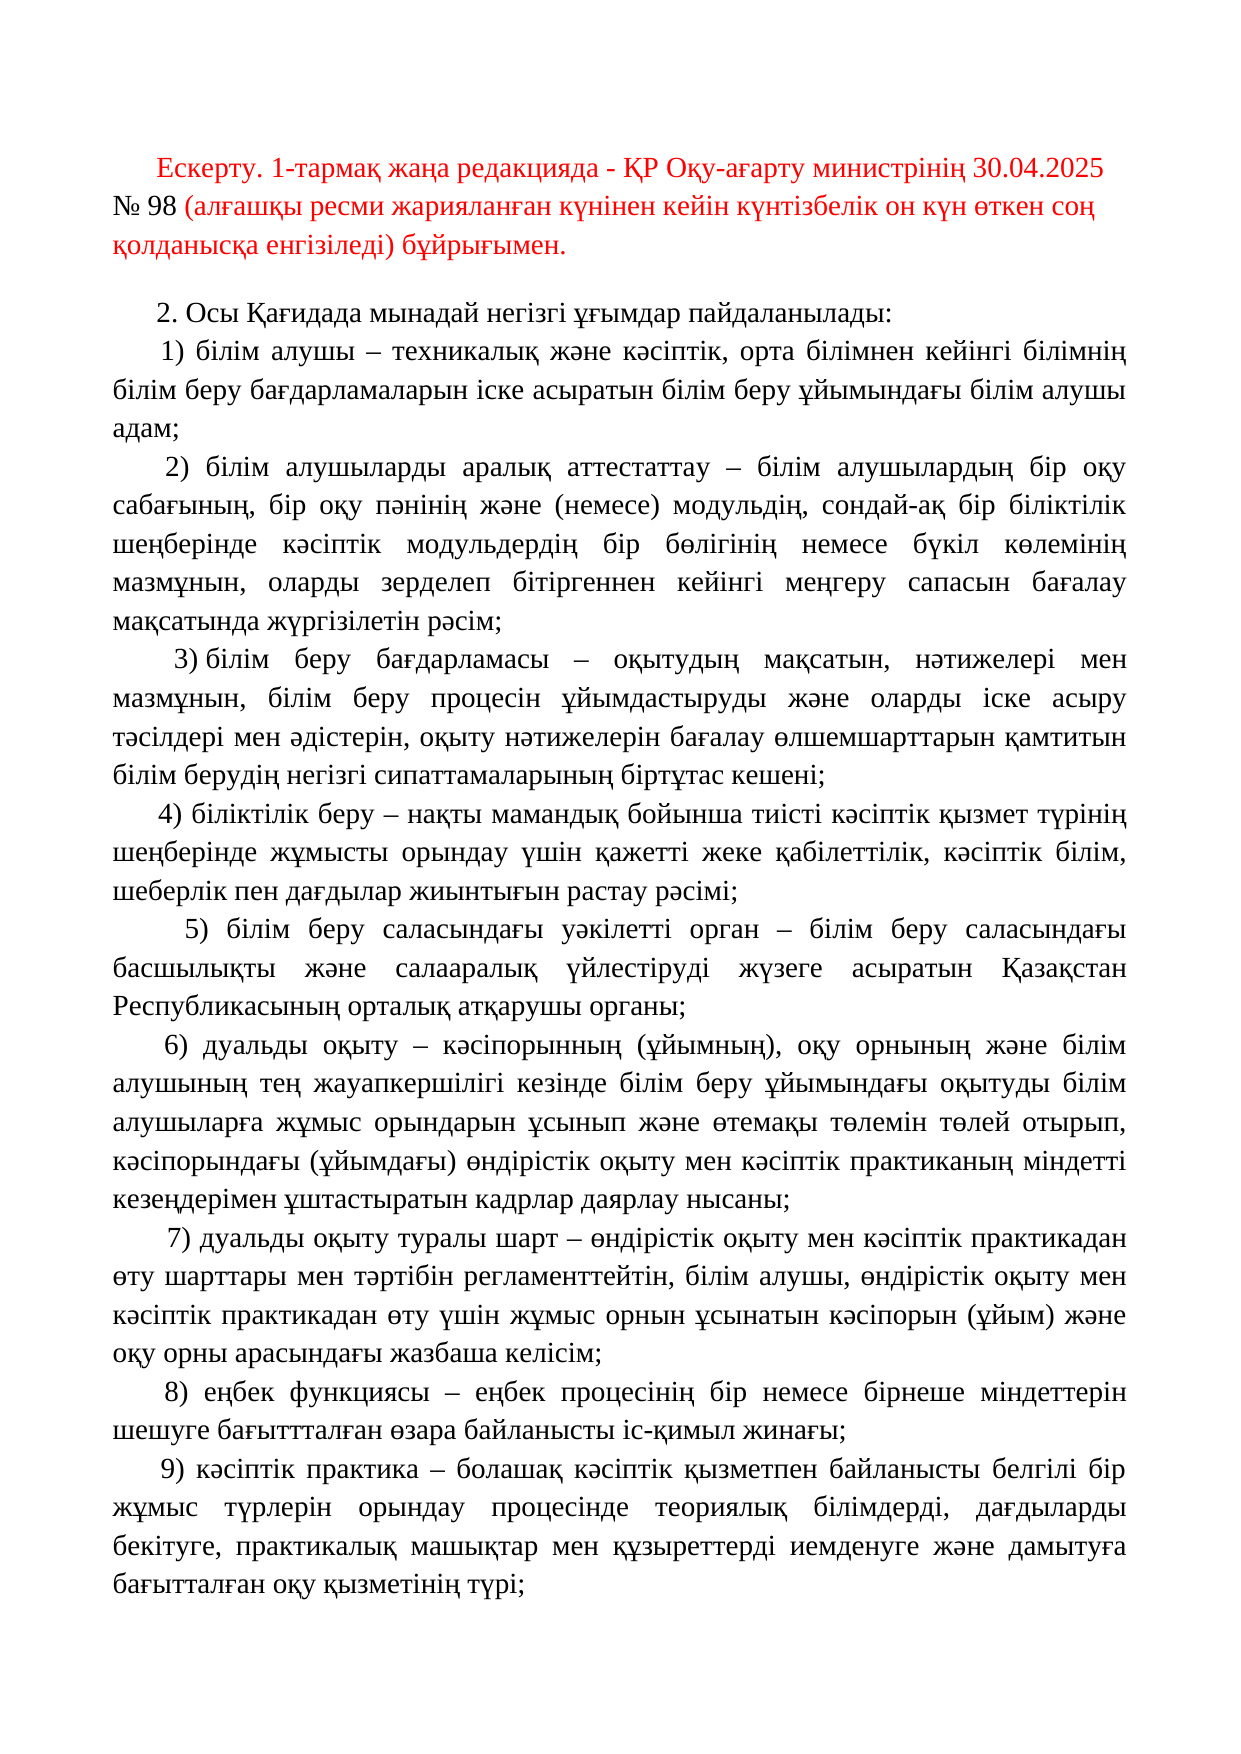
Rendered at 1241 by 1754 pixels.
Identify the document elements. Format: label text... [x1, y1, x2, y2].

text 6) дуальды оқыту – кәсіпорынның (ұйымның), оқу орнының және білім алушының тең жауапкершілігі кезінде білім беру ұйымындағы оқытуды білім алушыларға жұмыс орындарын ұсынып және өтемақы төлемін төлей отырып, кәсіпорындағы (ұйымдағы) өндірістік оқыту мен кәсіптік практиканың міндетті кезеңдерімен ұштастыратын кадрлар даярлау нысаны; [112, 1027, 1128, 1215]
text 5) білім беру саласындағы уәкілетті орган – білім беру саласындағы басшылықты және салааралық үйлестіруді жүзеге асыратын Қазақстан Республикасының орталық атқарушы органы; [112, 911, 1128, 1022]
text Ескерту. 1-тармақ жаңа редакцияда - ҚР Оқу-ағарту министрінің 30.04.2025 № 98 (алғашқы ресми жарияланған күнінен кейін күнтізбелік он күн өткен соң қолданысқа енгізіледі) бұйрығымен. [112, 150, 1128, 291]
text 4) біліктілік беру – нақты мамандық бойынша тиісті кәсіптік қызмет түрінің шеңберінде жұмысты орындау үшін қажетті жеке қабілеттілік, кәсіптік білім, шеберлік пен дағдылар жиынтығын растау рәсімі; [112, 796, 1128, 906]
text 2) білім алушыларды аралық аттестаттау – білім алушылардың бір оқу сабағының, бір оқу пәнінің және (немесе) модульдің, сондай-ақ бір біліктілік шеңберінде кәсіптік модульдердің бір бөлігінің немесе бүкіл көлемінің мазмұнын, оларды зерделеп бітіргеннен кейінгі меңгеру сапасын бағалау мақсатында жүргізілетін рәсім; [112, 449, 1128, 637]
text 9) кәсіптік практика – болашақ кәсіптік қызметпен байланысты белгілі бір жұмыс түрлерін орындау процесінде теориялық білімдерді, дағдыларды бекітуге, практикалық машықтар мен құзыреттерді иемденуге және дамытуға бағытталған оқу қызметінің түрі; [112, 1451, 1128, 1600]
text 7) дуальды оқыту туралы шарт – өндірістік оқыту мен кәсіптік практикадан өту шарттары мен тәртібін регламенттейтін, білім алушы, өндірістік оқыту мен кәсіптік практикадан өту үшін жұмыс орнын ұсынатын кәсіпорын (ұйым) және оқу орны арасындағы жазбаша келісім; [112, 1220, 1128, 1369]
text 1) білім алушы – техникалық және кәсіптік, орта білімнен кейінгі білімнің білім беру бағдарламаларын іске асыратын білім беру ұйымындағы білім алушы адам; [112, 333, 1128, 444]
text 8) еңбек функциясы – еңбек процесінің бір немесе бірнеше міндеттерін шешуге бағыттталған өзара байланысты іс-қимыл жинағы; [112, 1374, 1128, 1446]
text 3) білім беру бағдарламасы – оқытудың мақсатын, нәтижелері мен мазмұнын, білім беру процесін ұйымдастыруды және оларды іске асыру тәсілдері мен әдістерін, оқыту нәтижелерін бағалау өлшемшарттарын қамтитын білім берудің негізгі сипаттамаларының біртұтас кешені; [112, 642, 1128, 791]
text 2. Осы Қағидада мынадай негізгі ұғымдар пайдаланылады: [112, 295, 1128, 328]
